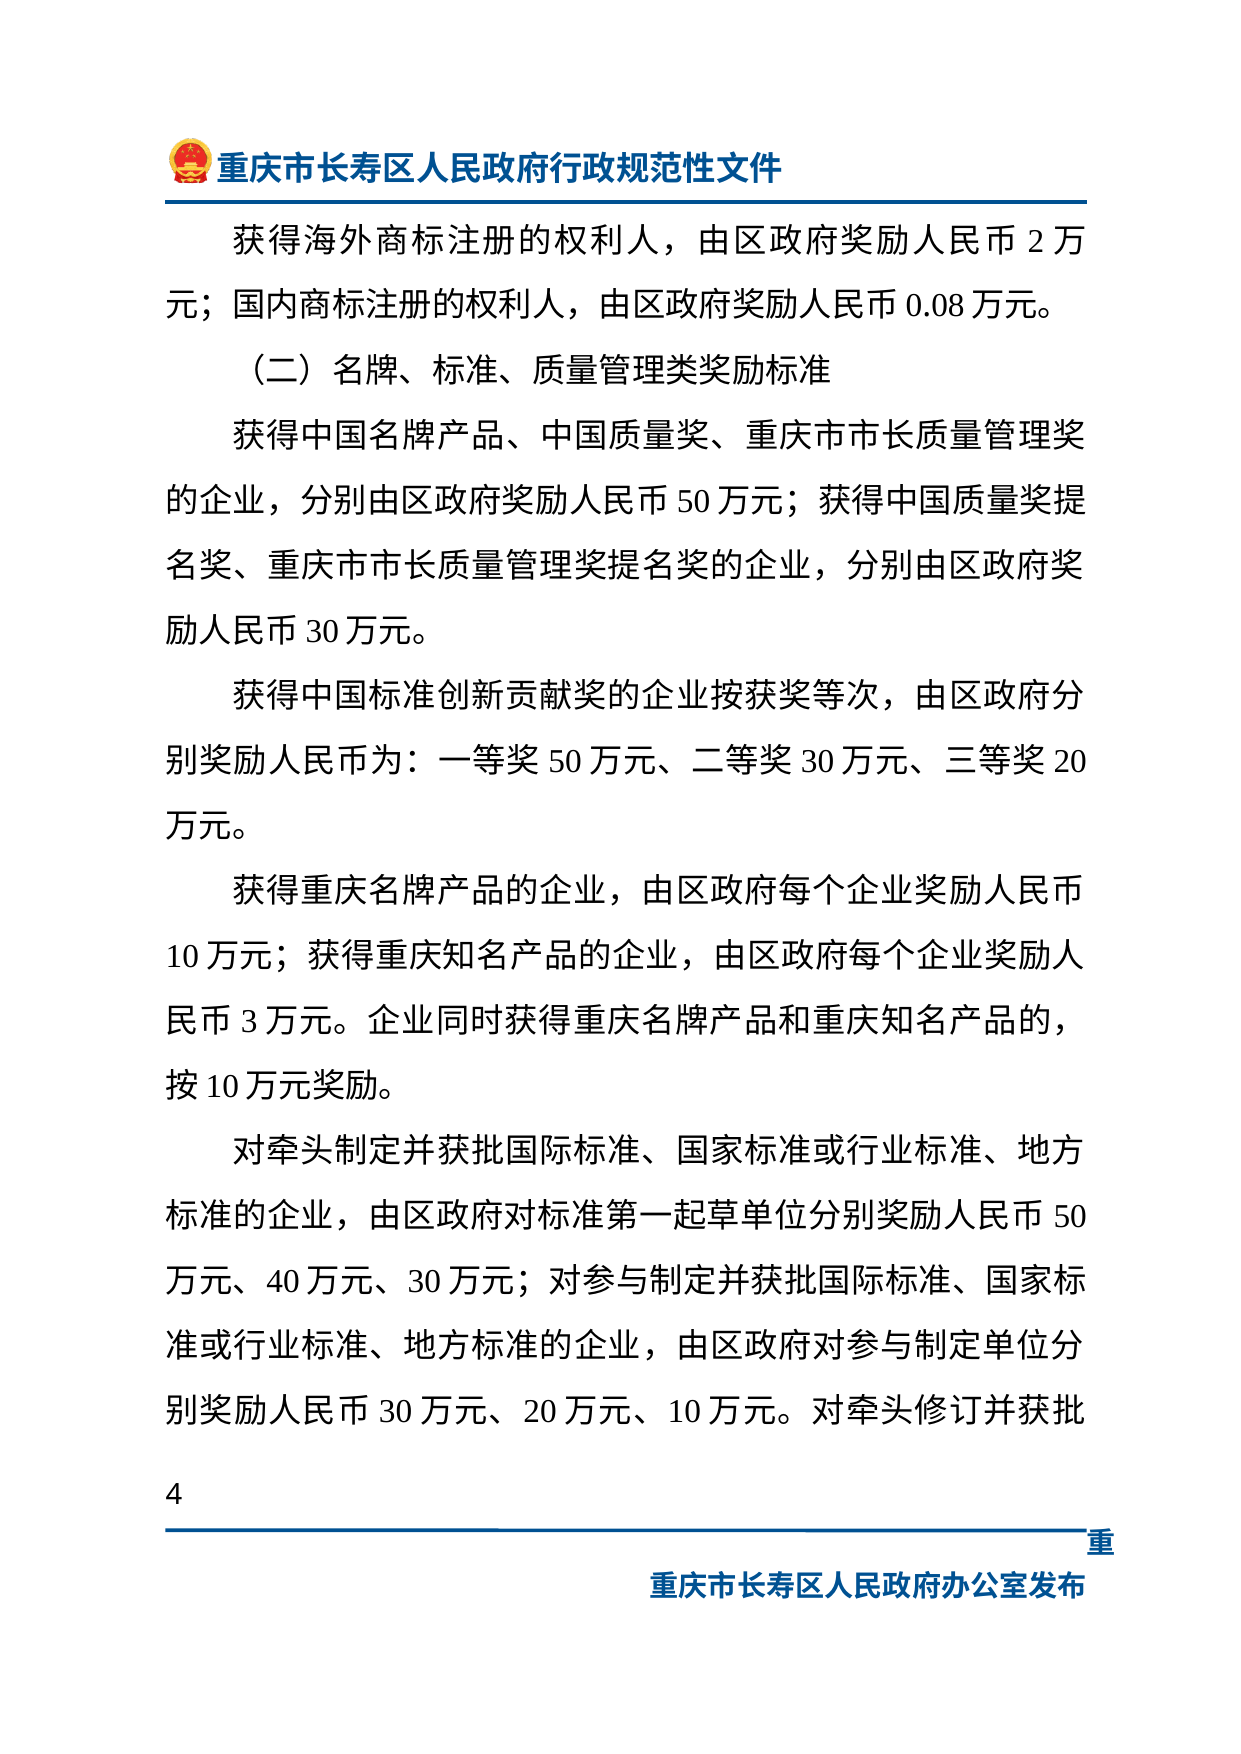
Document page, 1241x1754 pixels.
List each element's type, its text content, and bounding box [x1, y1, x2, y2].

text （二）名牌、标准、质量管理类奖励标准 [165, 335, 1087, 400]
text 获得海外商标注册的权利人，由区政府奖励人民币2万元；国内商标注册的权利人，由区政府奖励人民币0.08万元。 [165, 205, 1087, 335]
picture [165, 136, 216, 187]
text 获得中国标准创新贡献奖的企业按获奖等次，由区政府分别奖励人民币为：一等奖50万元、二等奖30万元、三等奖20万元。 [165, 660, 1087, 855]
text 获得重庆名牌产品的企业，由区政府每个企业奖励人民币10万元；获得重庆知名产品的企业，由区政府每个企业奖励人民币3万元。企业同时获得重庆名牌产品和重庆知名产品的，按10万元奖励。 [165, 855, 1087, 1115]
text 获得中国名牌产品、中国质量奖、重庆市市长质量管理奖的企业，分别由区政府奖励人民币50万元；获得中国质量奖提名奖、重庆市市长质量管理奖提名奖的企业，分别由区政府奖励人民币30万元。 [165, 400, 1087, 660]
